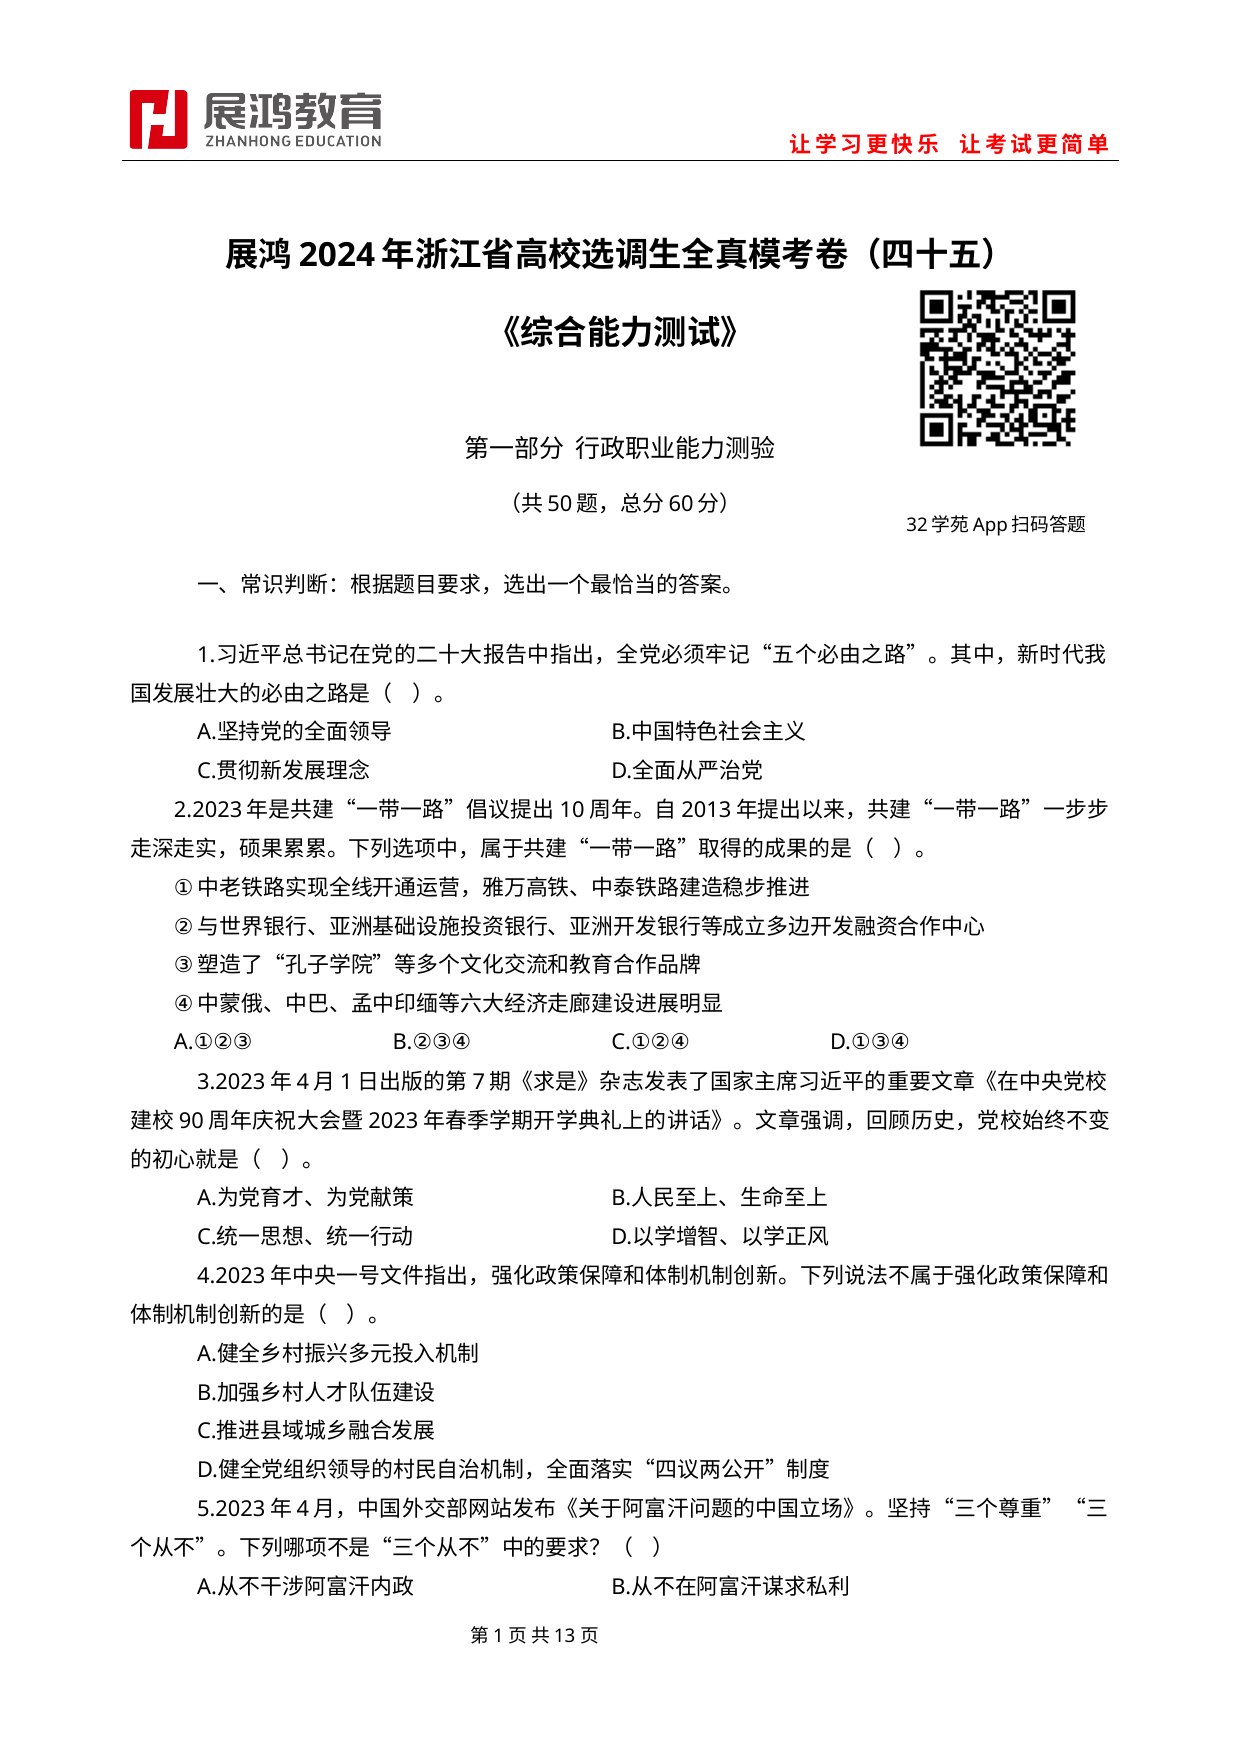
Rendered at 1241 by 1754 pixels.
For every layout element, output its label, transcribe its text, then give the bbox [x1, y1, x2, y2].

text ④中蒙俄、中巴、孟中印缅等六大经济走廊建设进展明显 [130, 986, 1110, 1018]
text A.从不干涉阿富汗内政 B.从不在阿富汗谋求私利 [130, 1568, 1110, 1601]
subtitle 一、常识判断：根据题目要求，选出一个最恰当的答案。 [130, 566, 1110, 599]
text A.为党育才、为党献策 B.人民至上、生命至上 [130, 1180, 1110, 1212]
text A.坚持党的全面领导 B.中国特色社会主义 [130, 714, 1110, 747]
text B.加强乡村人才队伍建设 [130, 1374, 1110, 1407]
subtitle 第一部分 行政职业能力测验 [130, 414, 1110, 479]
picture [129, 90, 382, 149]
picture [918, 362, 1078, 414]
text ②与世界银行、亚洲基础设施投资银行、亚洲开发银行等成立多边开发融资合作中心 [130, 908, 1110, 941]
text C.推进县域城乡融合发展 [130, 1413, 1110, 1446]
text （共50题，总分60分） [130, 486, 1110, 518]
text A.①②③ B.②③④ C.①②④ D.①③④ [130, 1025, 1110, 1057]
text A.健全乡村振兴多元投入机制 [130, 1335, 1110, 1368]
text 2.2023年是共建“一带一路”倡议提出10周年。自2013年提出以来，共建“一带一路”一步步走深走实，硕果累累。下列选项中，属于共建“一带一路”取得的成果的是（ ）。 [130, 792, 1110, 863]
subtitle 展鸿2024年浙江省高校选调生全真模考卷（四十五） 《综合能力测试》 [130, 219, 1110, 362]
text 5.2023年4月，中国外交部网站发布《关于阿富汗问题的中国立场》。坚持“三个尊重”“三个从不”。下列哪项不是“三个从不”中的要求？（ ） [130, 1491, 1110, 1562]
text ③塑造了“孔子学院”等多个文化交流和教育合作品牌 [130, 947, 1110, 980]
text 3.2023年4月1日出版的第7期《求是》杂志发表了国家主席习近平的重要文章《在中央党校建校90周年庆祝大会暨2023年春季学期开学典礼上的讲话》。文章强调，回顾历史，党校始终不变的初心就是（ ）。 [130, 1063, 1110, 1174]
text ①中老铁路实现全线开通运营，雅万高铁、中泰铁路建造稳步推进 [130, 869, 1110, 902]
text C.贯彻新发展理念 D.全面从严治党 [130, 753, 1110, 785]
text C.统一思想、统一行动 D.以学增智、以学正风 [130, 1219, 1110, 1251]
text 4.2023年中央一号文件指出，强化政策保障和体制机制创新。下列说法不属于强化政策保障和体制机制创新的是（ ）。 [130, 1258, 1110, 1329]
text D.健全党组织领导的村民自治机制，全面落实“四议两公开”制度 [130, 1452, 1110, 1484]
text 1.习近平总书记在党的二十大报告中指出，全党必须牢记“五个必由之路”。其中，新时代我国发展壮大的必由之路是（ ）。 [130, 636, 1110, 708]
